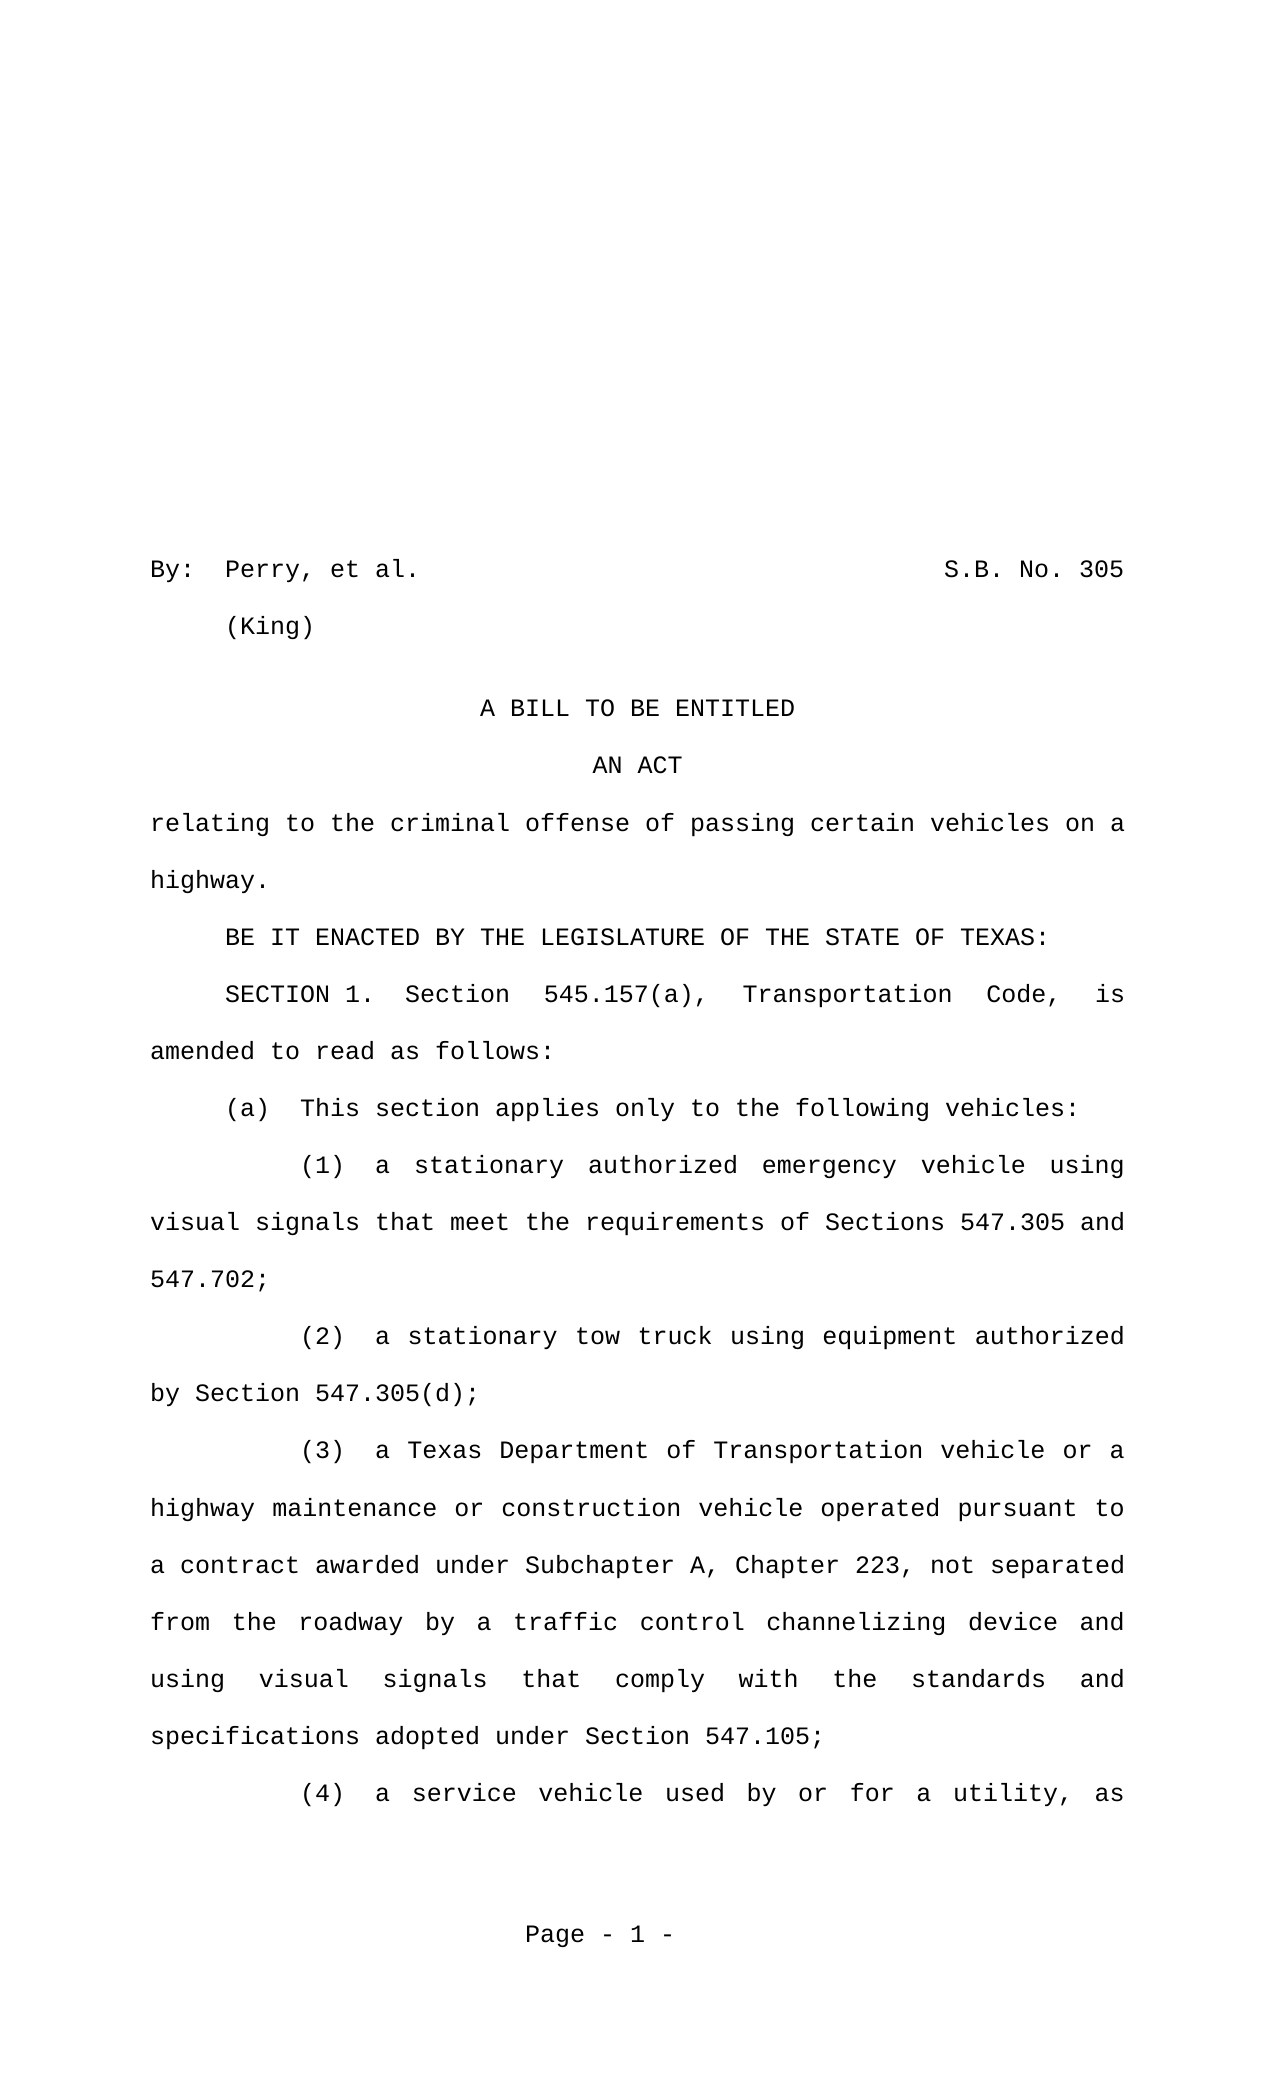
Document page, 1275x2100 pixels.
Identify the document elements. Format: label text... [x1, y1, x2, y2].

text AN ACT [150, 753, 1125, 781]
text BE IT ENACTED BY THE LEGISLATURE OF THE STATE OF TEXAS: [150, 924, 1125, 953]
text relating to the criminal offense of passing certain vehicles on a highway. [150, 810, 1125, 896]
text By: Perry, et al. S.B. No. 305 [150, 557, 1125, 585]
text A BILL TO BE ENTITLED [150, 696, 1125, 724]
text SECTION 1. Section 545.157(a), Transportation Code, is amended to read as follows: [150, 981, 1125, 1067]
text (2) a stationary tow truck using equipment authorized by Section 547.305(d); [150, 1324, 1125, 1409]
text (3) a Texas Department of Transportation vehicle or a highway maintenance or construction vehicle operated pursuant to a contract awarded under Subchapter A, Chapter 223, not separated from the roadway by a traffic control channelizing device and using visual signals that comply with the standards and specifications adopted under Section 547.105; [150, 1438, 1125, 1752]
text (King) [150, 614, 1125, 642]
text (a) This section applies only to the following vehicles: [150, 1095, 1125, 1124]
text (1) a stationary authorized emergency vehicle using visual signals that meet the requirements of Sections 547.305 and 547.702; [150, 1152, 1125, 1295]
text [150, 1780, 1125, 1809]
